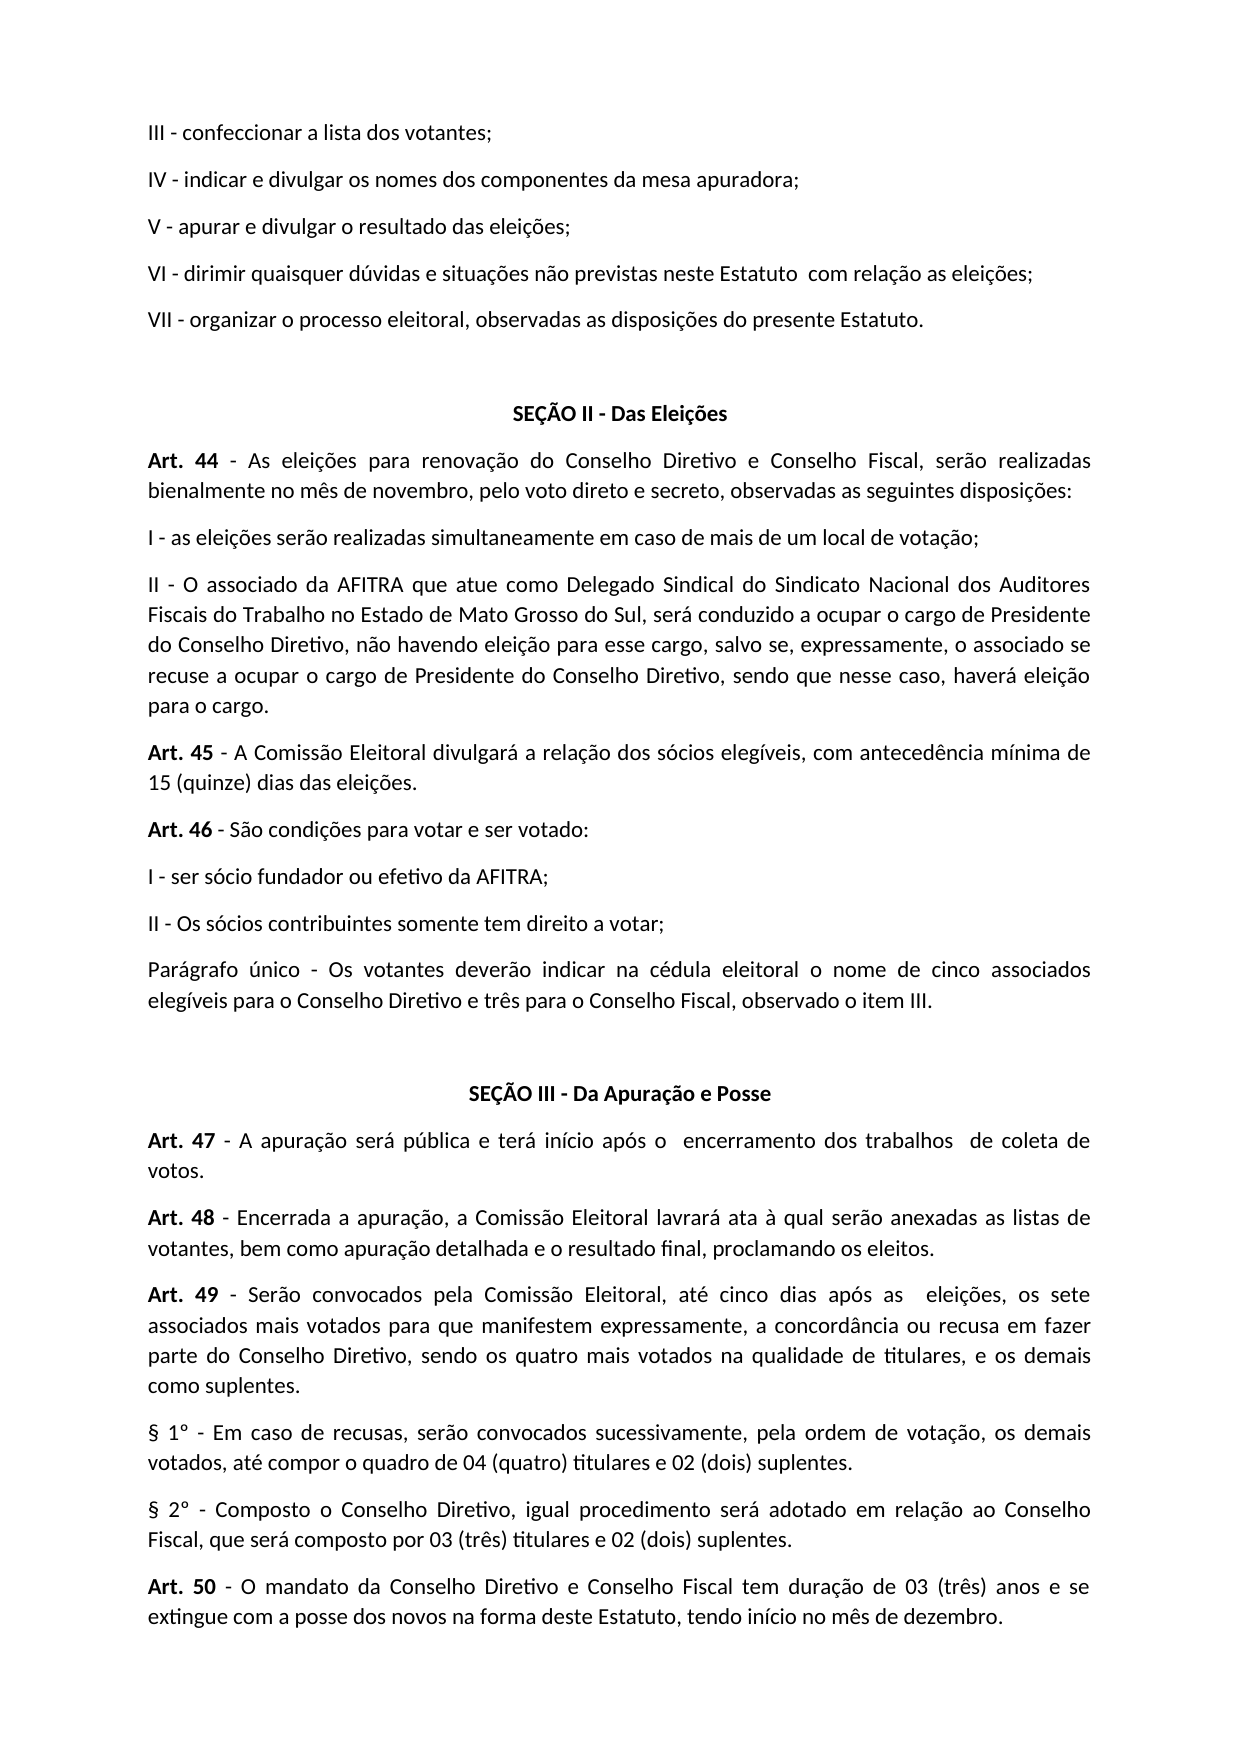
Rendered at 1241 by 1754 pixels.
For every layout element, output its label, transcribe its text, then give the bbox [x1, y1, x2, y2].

text Art. 47 - A apuração será pública e terá início após o encerramento dos trabalhos de coleta de votos. [148, 1126, 1092, 1185]
text IV - indicar e divulgar os nomes dos componentes da mesa apuradora; [148, 165, 1092, 193]
text I - ser sócio fundador ou efetivo da AFITRA; [148, 862, 1092, 890]
text § 1º - Em caso de recusas, serão convocados sucessivamente, pela ordem de votação, os demais votados, até compor o quadro de 04 (quatro) titulares e 02 (dois) suplentes. [148, 1418, 1092, 1476]
text II - Os sócios contribuintes somente tem direito a votar; [148, 909, 1092, 937]
text SEÇÃO III - Da Apuração e Posse [148, 1079, 1092, 1108]
text SEÇÃO II - Das Eleições [148, 399, 1092, 427]
text Art. 49 - Serão convocados pela Comissão Eleitoral, até cinco dias após as eleições, os sete associados mais votados para que manifestem expressamente, a concordância ou recusa em fazer parte do Conselho Diretivo, sendo os quatro mais votados na qualidade de titulares, e os demais como suplentes. [148, 1281, 1092, 1399]
text VI - dirimir quaisquer dúvidas e situações não previstas neste Estatuto com relação as eleições; [148, 259, 1092, 287]
text VII - organizar o processo eleitoral, observadas as disposições do presente Estatuto. [148, 306, 1092, 334]
text III - confeccionar a lista dos votantes; [148, 118, 1092, 146]
text I - as eleições serão realizadas simultaneamente em caso de mais de um local de votação; [148, 523, 1092, 551]
text Parágrafo único - Os votantes deverão indicar na cédula eleitoral o nome de cinco associados elegíveis para o Conselho Diretivo e três para o Conselho Fiscal, observado o item III. [148, 956, 1092, 1014]
text Art. 50 - O mandato da Conselho Diretivo e Conselho Fiscal tem duração de 03 (três) anos e se extingue com a posse dos novos na forma deste Estatuto, tendo início no mês de dezembro. [148, 1572, 1092, 1631]
text Art. 45 - A Comissão Eleitoral divulgará a relação dos sócios elegíveis, com antecedência mínima de 15 (quinze) dias das eleições. [148, 738, 1092, 796]
text Art. 48 - Encerrada a apuração, a Comissão Eleitoral lavrará ata à qual serão anexadas as listas de votantes, bem como apuração detalhada e o resultado final, proclamando os eleitos. [148, 1203, 1092, 1262]
text Art. 46 - São condições para votar e ser votado: [148, 815, 1092, 843]
text Art. 44 - As eleições para renovação do Conselho Diretivo e Conselho Fiscal, serão realizadas bienalmente no mês de novembro, pelo voto direto e secreto, observadas as seguintes disposições: [148, 446, 1092, 504]
text II - O associado da AFITRA que atue como Delegado Sindical do Sindicato Nacional dos Auditores Fiscais do Trabalho no Estado de Mato Grosso do Sul, será conduzido a ocupar o cargo de Presidente do Conselho Diretivo, não havendo eleição para esse cargo, salvo se, expressamente, o associado se recuse a ocupar o cargo de Presidente do Conselho Diretivo, sendo que nesse caso, haverá eleição para o cargo. [148, 570, 1092, 719]
text V - apurar e divulgar o resultado das eleições; [148, 212, 1092, 240]
text § 2º - Composto o Conselho Diretivo, igual procedimento será adotado em relação ao Conselho Fiscal, que será composto por 03 (três) titulares e 02 (dois) suplentes. [148, 1495, 1092, 1553]
